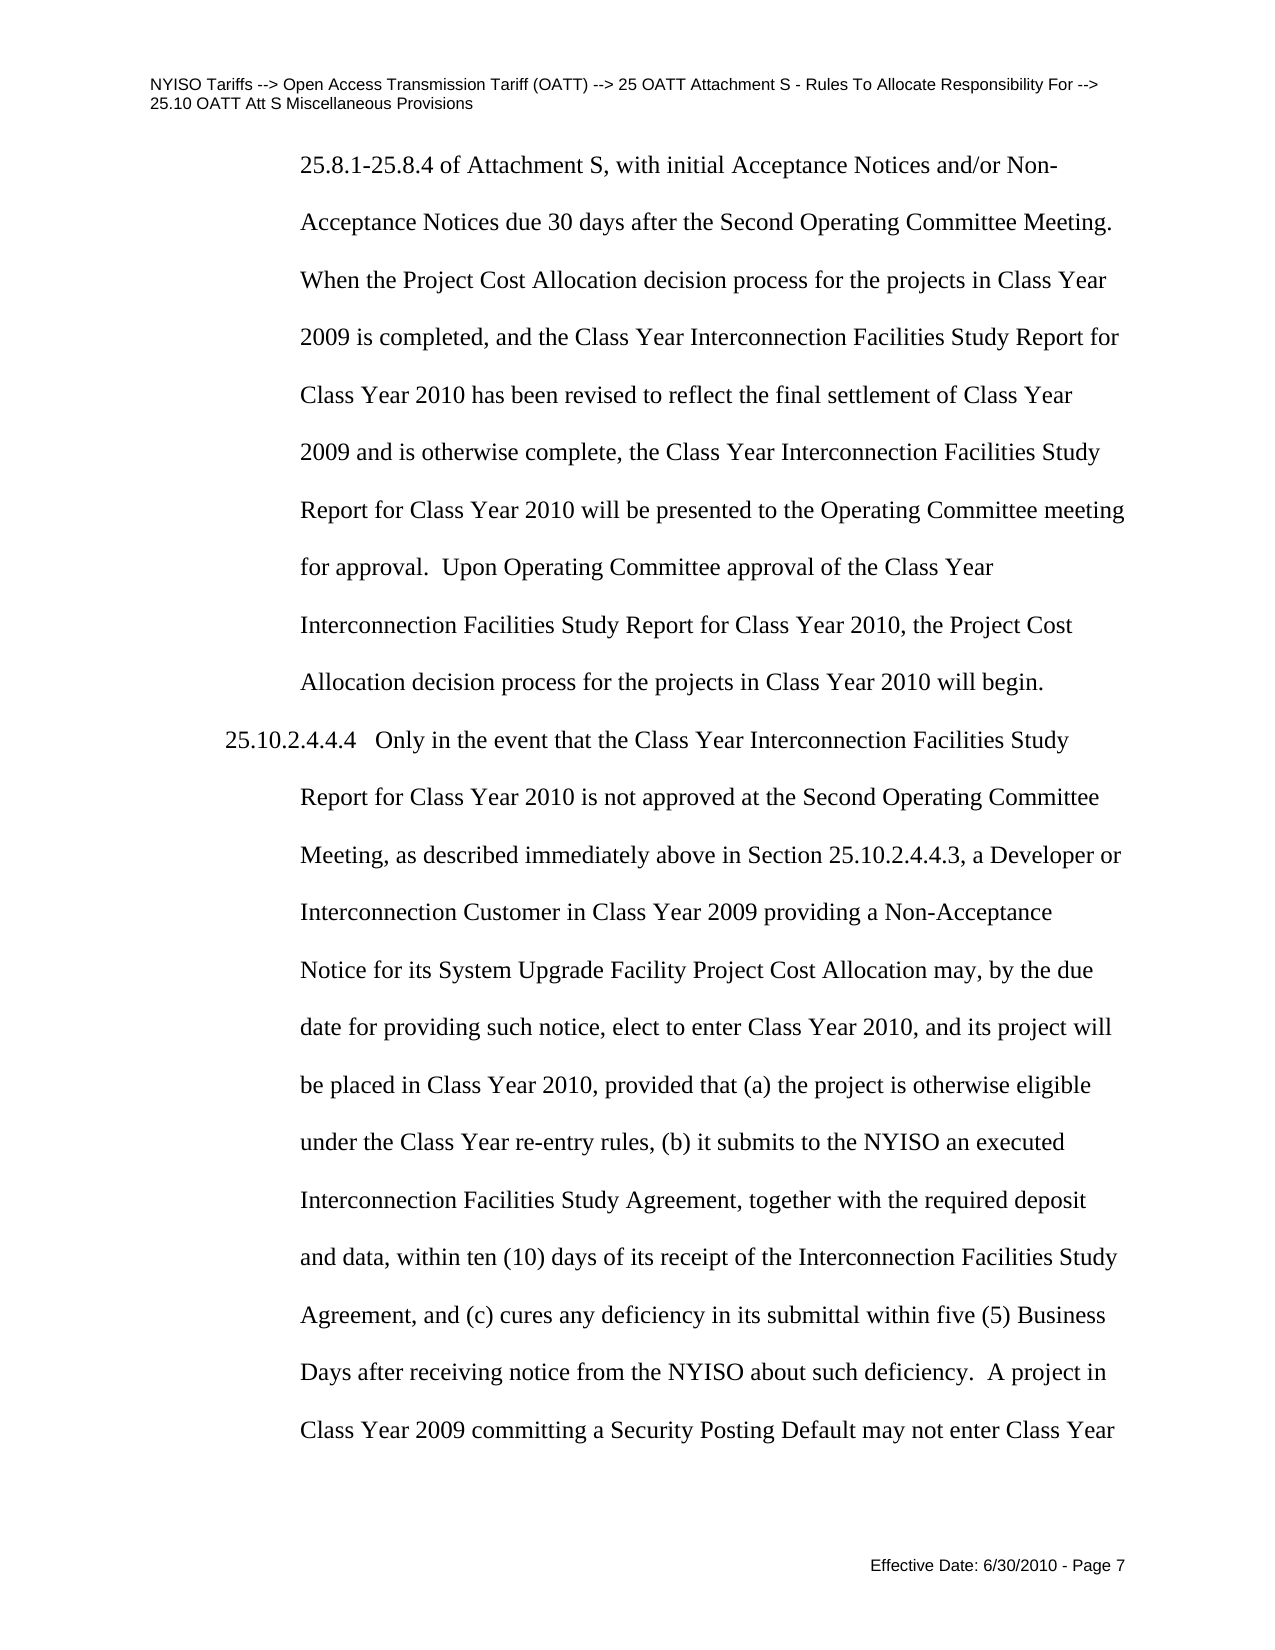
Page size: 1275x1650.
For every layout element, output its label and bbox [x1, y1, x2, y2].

text [225, 150, 1125, 696]
text [225, 725, 1125, 1444]
